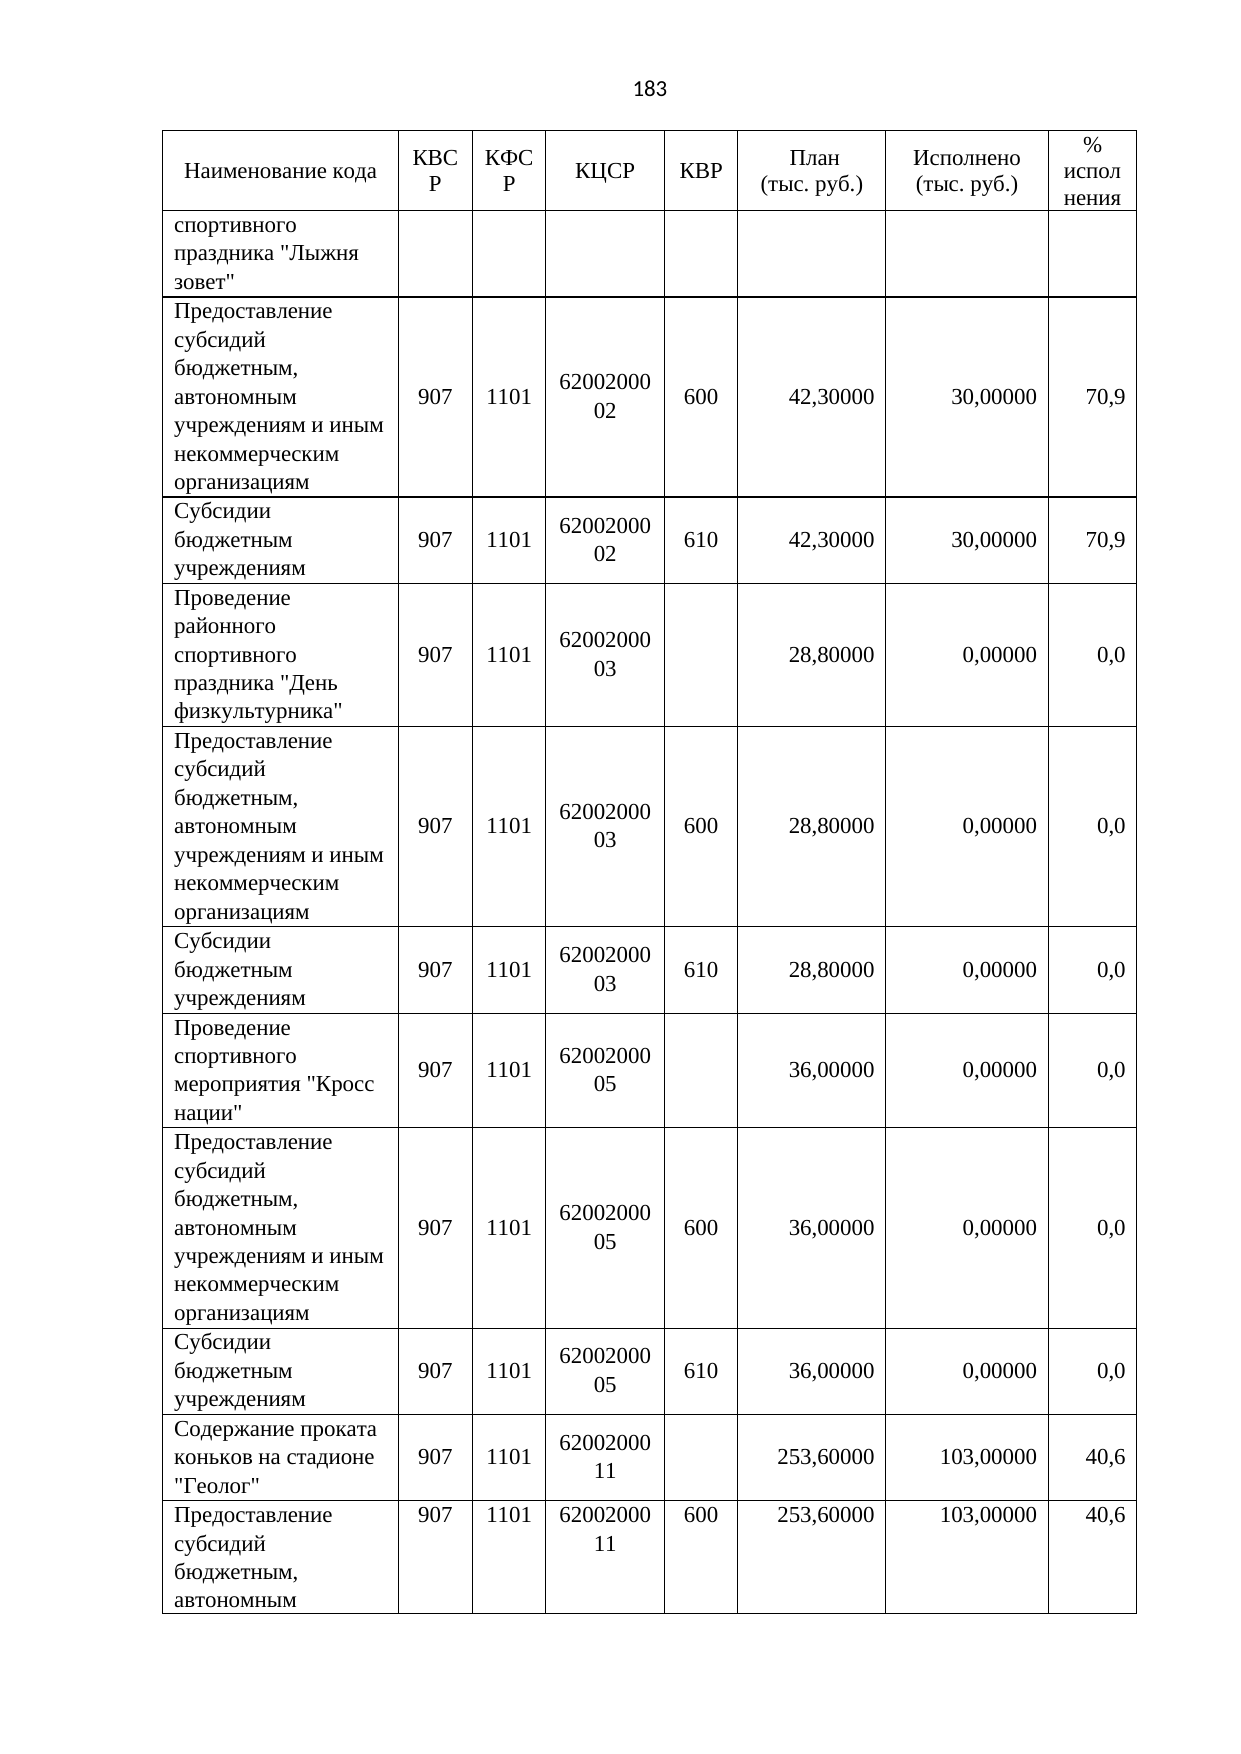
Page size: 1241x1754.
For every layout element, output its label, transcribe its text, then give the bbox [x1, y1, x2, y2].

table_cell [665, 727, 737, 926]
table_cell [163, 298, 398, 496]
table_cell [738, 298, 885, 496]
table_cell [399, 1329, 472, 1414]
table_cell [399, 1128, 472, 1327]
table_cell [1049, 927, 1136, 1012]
table_header Наименование кода [163, 131, 398, 210]
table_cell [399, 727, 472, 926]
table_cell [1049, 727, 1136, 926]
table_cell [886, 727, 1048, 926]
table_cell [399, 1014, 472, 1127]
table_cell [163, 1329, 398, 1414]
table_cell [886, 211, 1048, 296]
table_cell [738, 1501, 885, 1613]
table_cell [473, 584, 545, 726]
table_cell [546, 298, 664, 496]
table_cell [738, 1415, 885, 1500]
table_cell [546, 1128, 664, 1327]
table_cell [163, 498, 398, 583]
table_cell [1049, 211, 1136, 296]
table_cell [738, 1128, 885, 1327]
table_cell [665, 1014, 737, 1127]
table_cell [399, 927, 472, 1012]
table_header КЦСР [546, 131, 664, 210]
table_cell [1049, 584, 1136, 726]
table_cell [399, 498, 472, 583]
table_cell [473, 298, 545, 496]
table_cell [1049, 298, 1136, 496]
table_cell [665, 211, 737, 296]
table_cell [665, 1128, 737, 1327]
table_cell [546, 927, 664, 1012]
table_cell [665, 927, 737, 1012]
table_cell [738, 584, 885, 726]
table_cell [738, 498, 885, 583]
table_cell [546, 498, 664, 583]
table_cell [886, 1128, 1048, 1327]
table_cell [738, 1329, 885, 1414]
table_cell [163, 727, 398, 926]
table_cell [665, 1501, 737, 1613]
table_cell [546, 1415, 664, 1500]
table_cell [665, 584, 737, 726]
table_header КВР [665, 131, 737, 210]
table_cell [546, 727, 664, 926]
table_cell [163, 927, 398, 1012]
table_header КФСР [473, 131, 545, 210]
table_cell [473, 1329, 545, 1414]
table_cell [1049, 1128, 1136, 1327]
table_header КВСР [399, 131, 472, 210]
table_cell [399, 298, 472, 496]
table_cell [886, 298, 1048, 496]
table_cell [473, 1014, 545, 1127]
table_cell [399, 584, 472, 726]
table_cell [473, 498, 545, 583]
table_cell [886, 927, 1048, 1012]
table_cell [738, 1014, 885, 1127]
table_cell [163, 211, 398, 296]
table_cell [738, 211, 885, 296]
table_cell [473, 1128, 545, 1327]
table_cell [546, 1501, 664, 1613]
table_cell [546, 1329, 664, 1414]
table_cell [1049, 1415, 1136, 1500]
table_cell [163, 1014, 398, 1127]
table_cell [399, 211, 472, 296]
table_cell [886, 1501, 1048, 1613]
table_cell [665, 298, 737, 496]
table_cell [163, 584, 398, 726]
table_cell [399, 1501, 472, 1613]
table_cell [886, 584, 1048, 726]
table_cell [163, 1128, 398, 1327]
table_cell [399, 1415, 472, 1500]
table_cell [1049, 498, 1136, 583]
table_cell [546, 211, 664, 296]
table_header План (тыс. руб.) [738, 131, 885, 210]
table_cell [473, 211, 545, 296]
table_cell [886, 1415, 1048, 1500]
table_header % исполнения [1049, 131, 1136, 210]
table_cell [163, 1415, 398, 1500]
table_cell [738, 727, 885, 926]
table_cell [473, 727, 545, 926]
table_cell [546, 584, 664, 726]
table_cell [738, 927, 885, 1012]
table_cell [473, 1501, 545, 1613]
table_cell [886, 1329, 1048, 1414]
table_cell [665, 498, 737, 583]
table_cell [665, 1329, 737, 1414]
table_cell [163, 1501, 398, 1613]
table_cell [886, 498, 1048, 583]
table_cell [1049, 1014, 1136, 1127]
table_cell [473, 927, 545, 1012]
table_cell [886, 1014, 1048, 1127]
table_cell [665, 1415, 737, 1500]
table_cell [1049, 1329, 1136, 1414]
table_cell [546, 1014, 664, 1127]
table_header Исполнено (тыс. руб.) [886, 131, 1048, 210]
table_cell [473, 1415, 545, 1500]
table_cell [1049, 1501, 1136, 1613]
